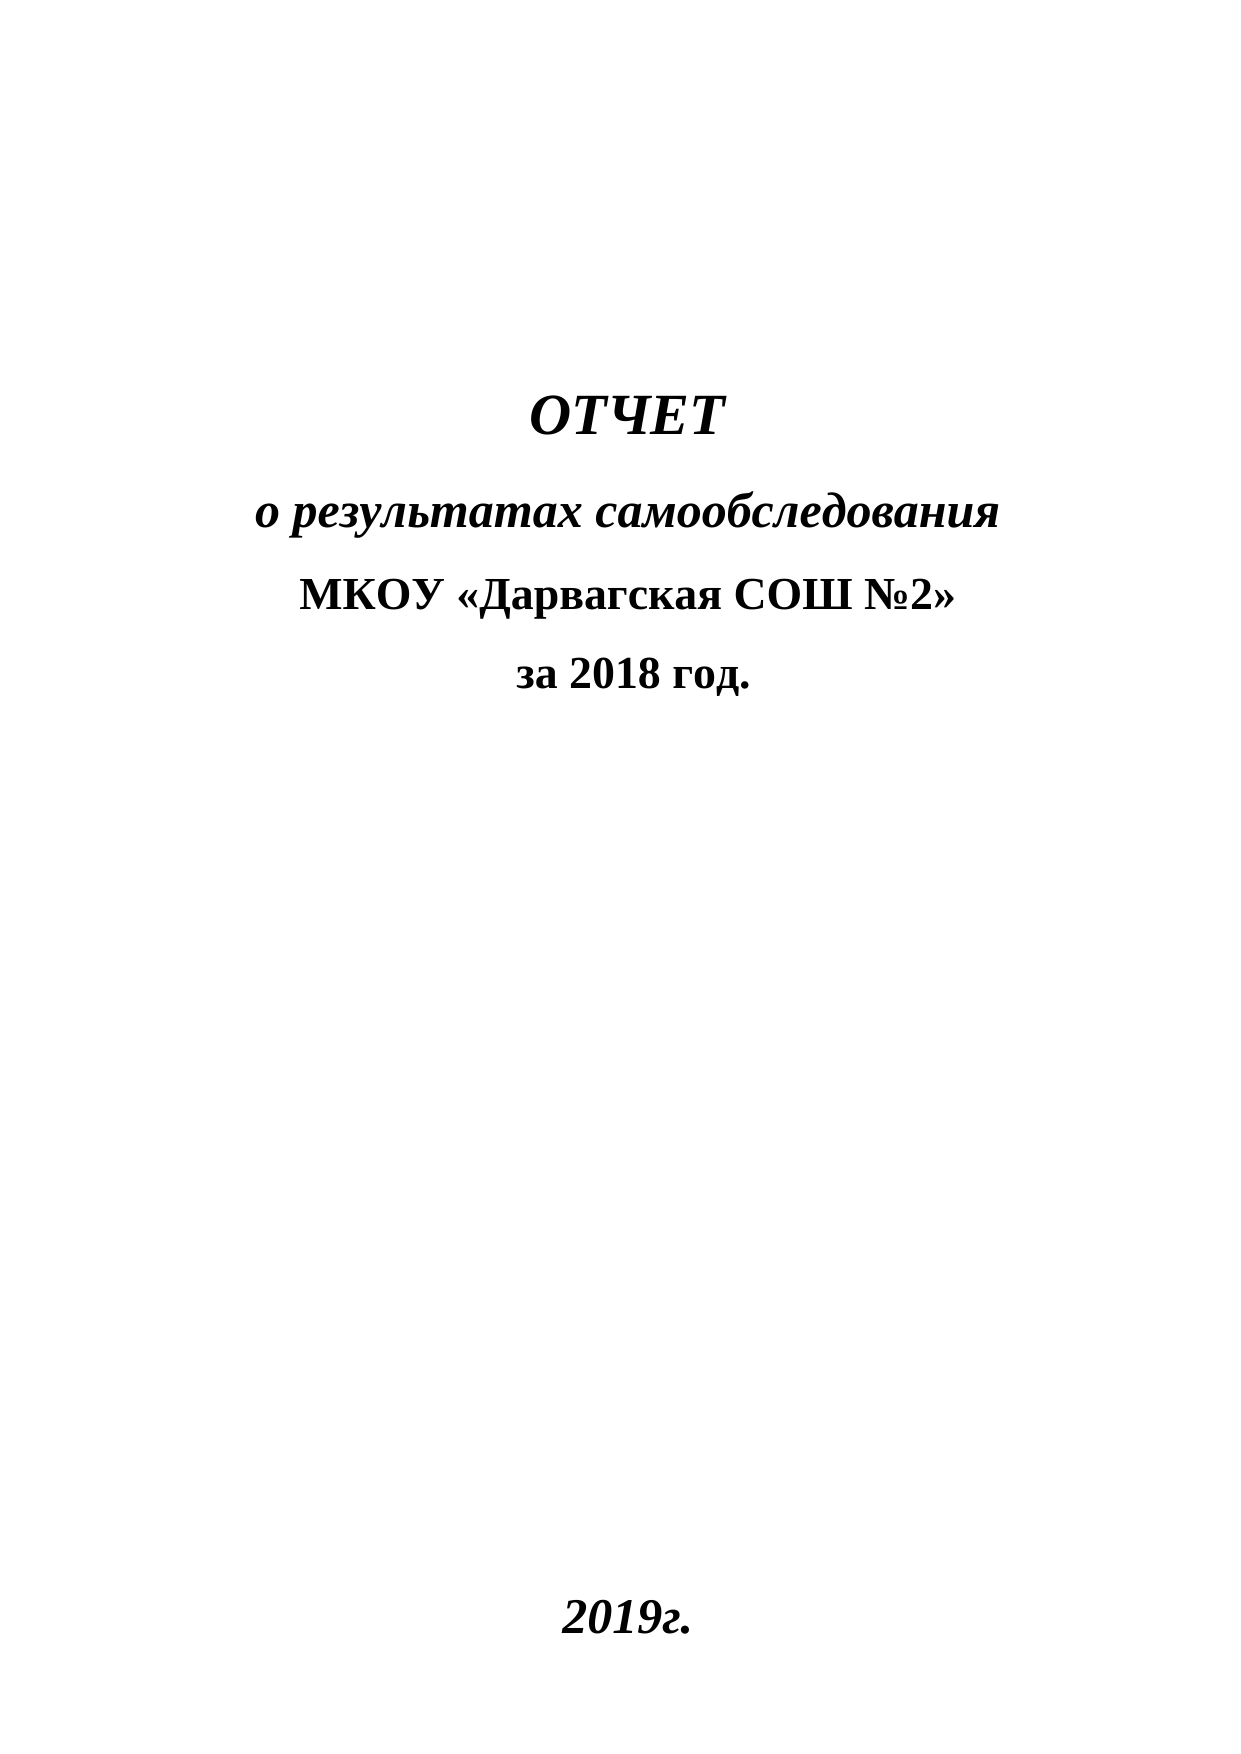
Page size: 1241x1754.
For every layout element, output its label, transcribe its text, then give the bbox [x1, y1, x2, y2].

text МКОУ «Дарвагская СОШ №2» [59, 567, 1196, 619]
text 2019г. [59, 1587, 1196, 1645]
text за 2018 год. [59, 646, 1196, 698]
text ОТЧЕТ [59, 380, 1196, 447]
text о результатах самообследования [59, 480, 1196, 538]
